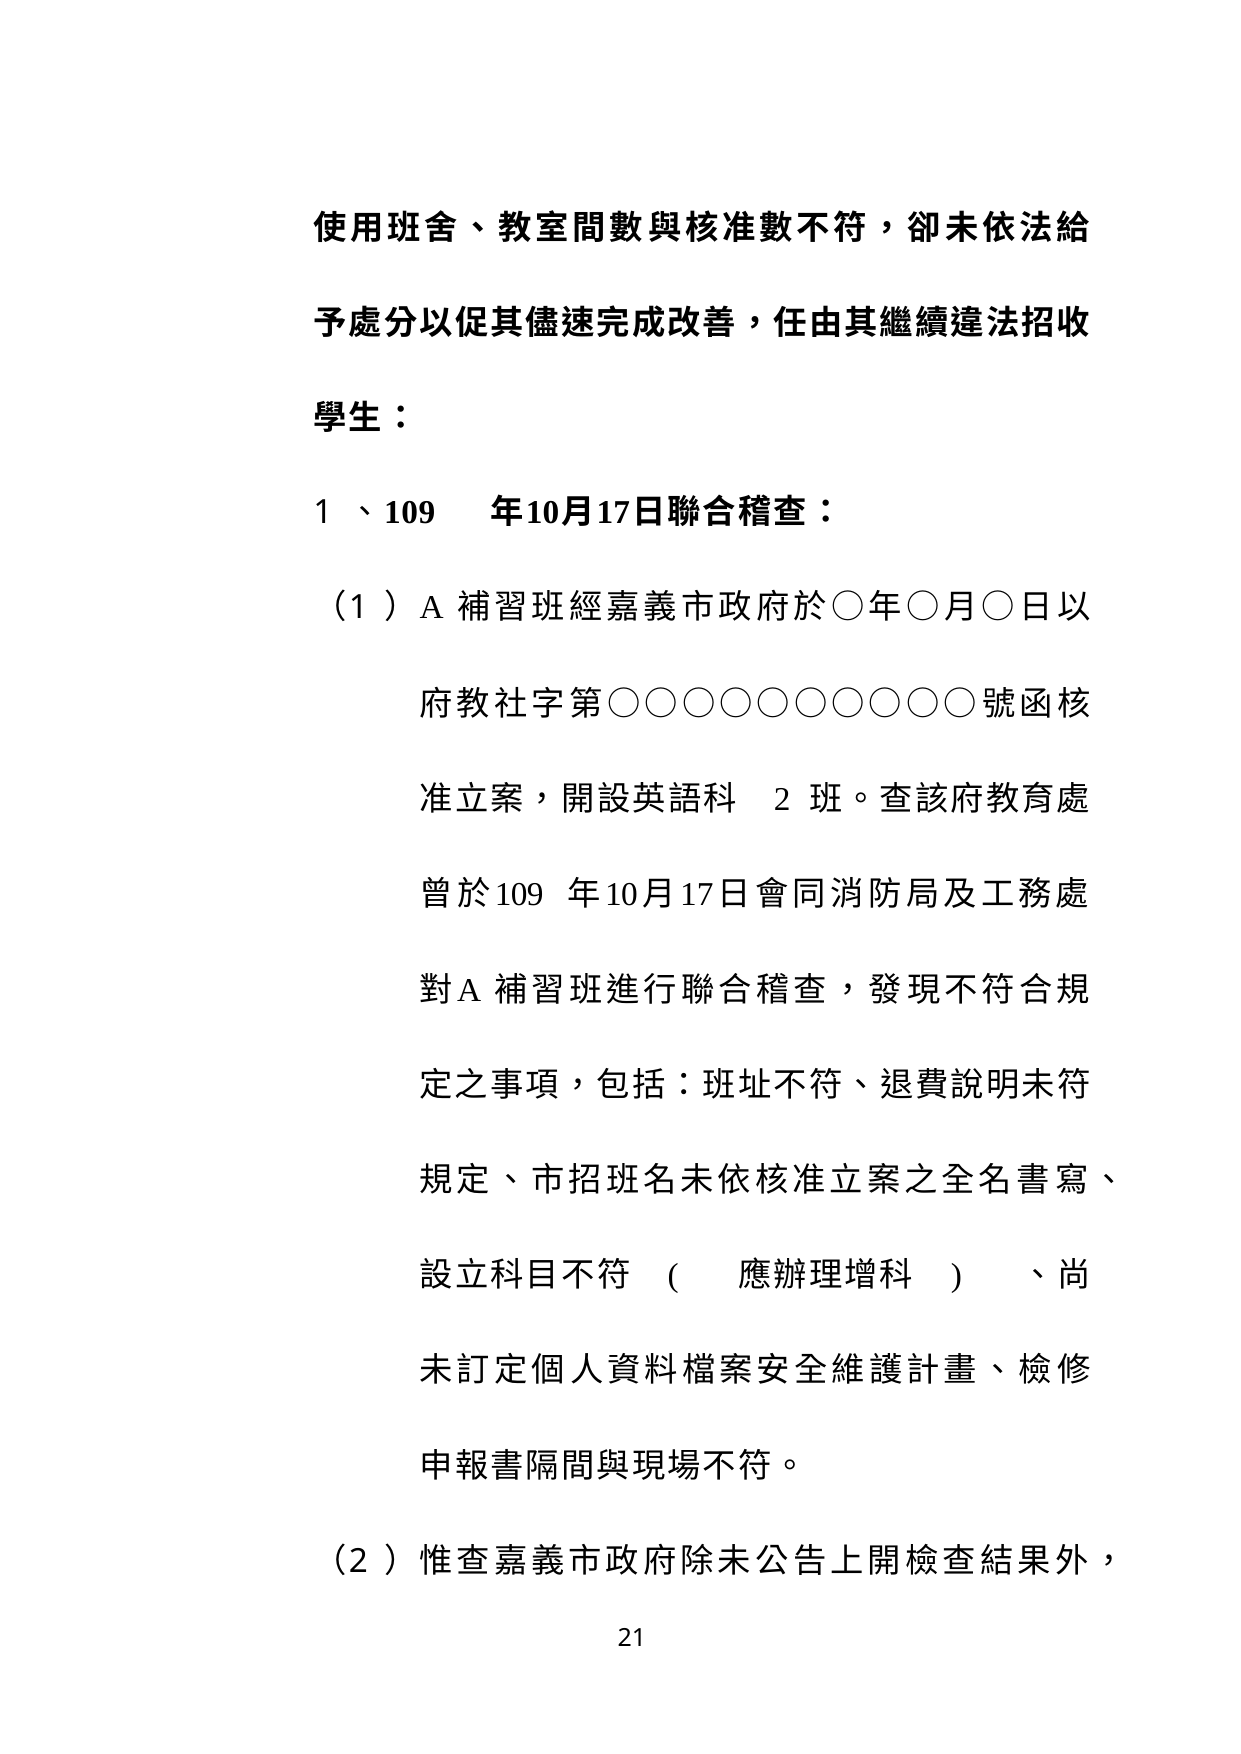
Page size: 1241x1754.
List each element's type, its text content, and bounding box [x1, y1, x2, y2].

subtitle A補習班經嘉義市政府於○年○月○日以府教社字第○○○○○○○○○○號函核准立案，開設英語科2班。查該府教育處曾於109年10月17日會同消防局及工務處對A補習班進行聯合稽查，發現不符合規定之事項，包括：班址不符、退費說明未符規定、市招班名未依核准立案之全名書寫、設立科目不符(應辦理增科)、尚未訂定個人資料檔案安全維護計畫、檢修申報書隔間與現場不符。 [296, 558, 1092, 1510]
subtitle 109年10月17日聯合稽查： [296, 463, 1092, 558]
